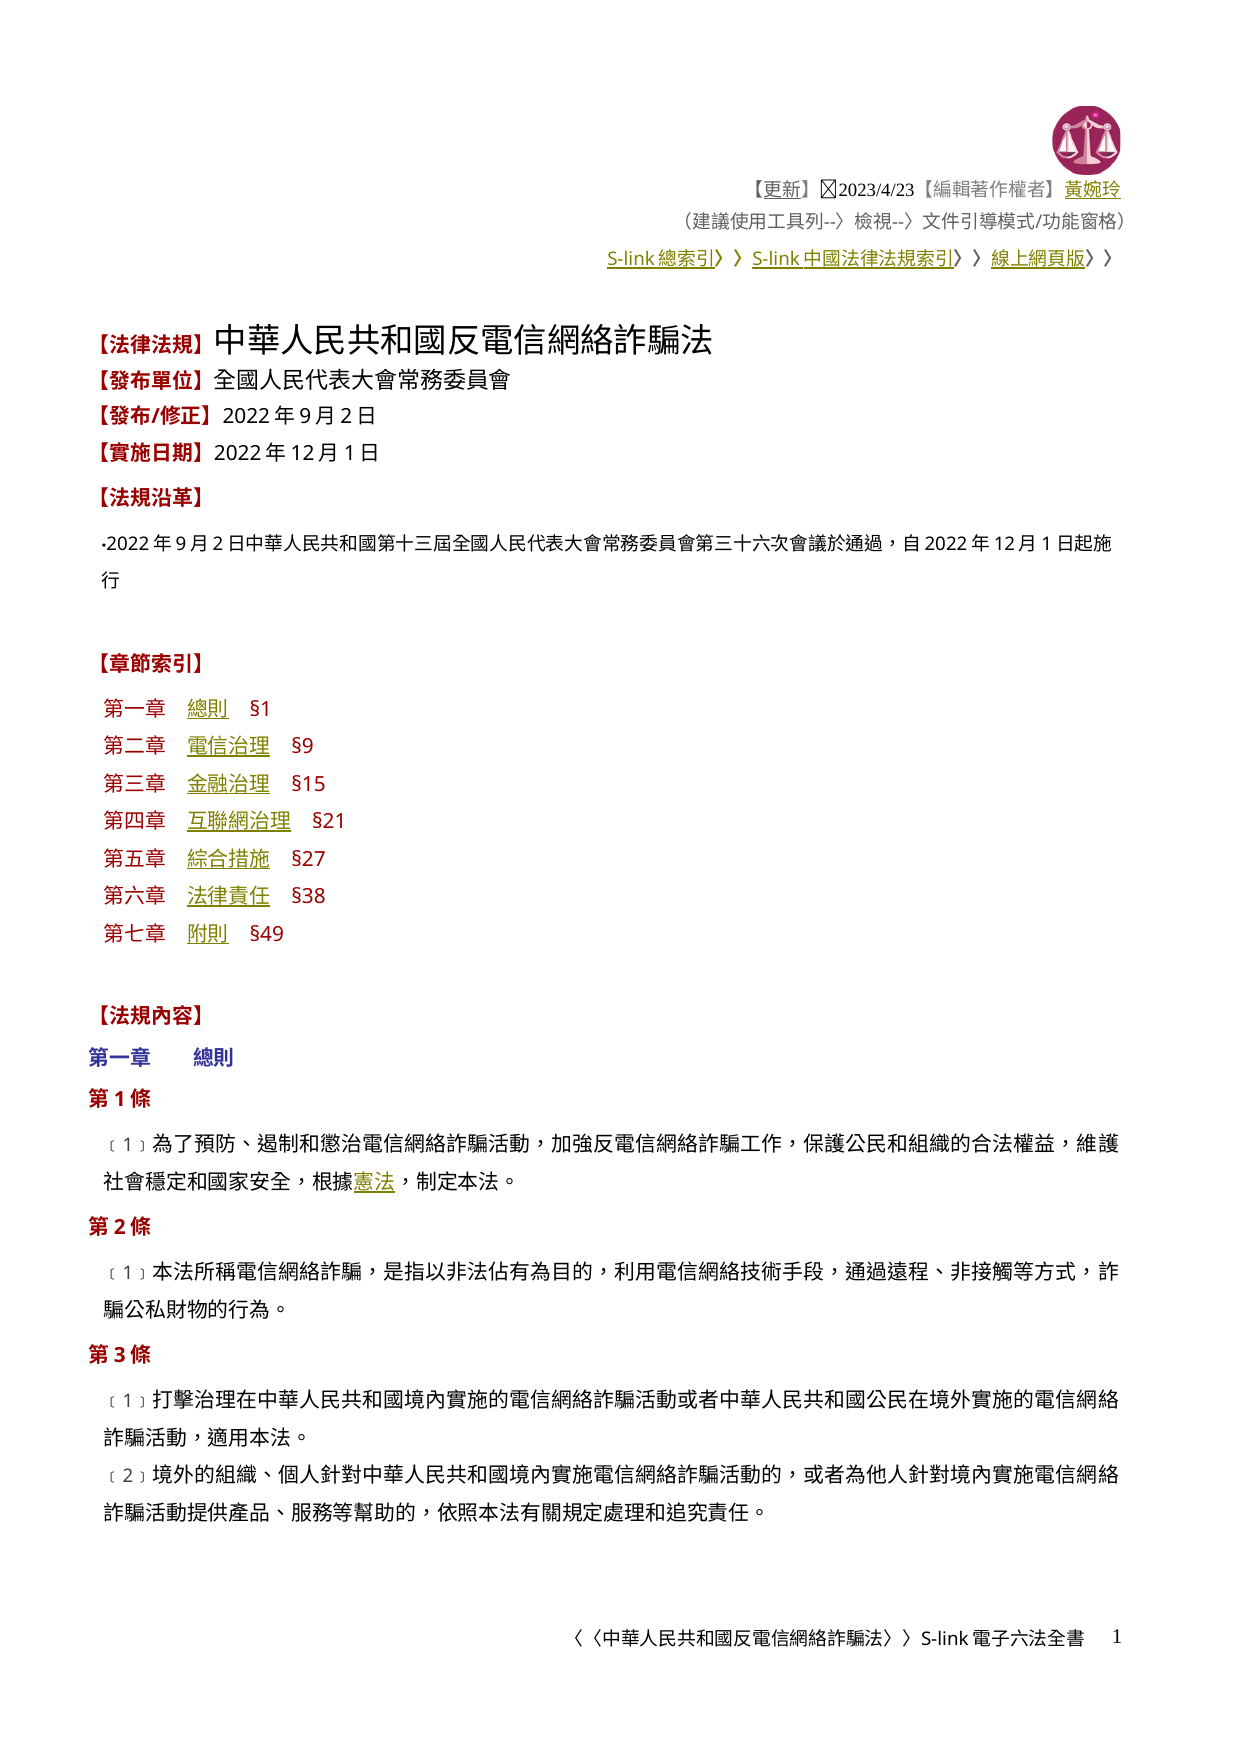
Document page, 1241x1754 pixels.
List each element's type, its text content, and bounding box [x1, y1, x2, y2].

subtitle 【章節索引】 [89, 647, 1122, 677]
text 第七章 附則 §49 [103, 913, 1122, 951]
subtitle 第1條 [89, 1082, 1122, 1113]
text 第六章 法律責任 §38 [103, 876, 1122, 913]
text 【實施日期】2022年12月1日 [89, 433, 1122, 470]
text （建議使用工具列--〉檢視--〉文件引導模式/功能窗格） [89, 201, 1136, 239]
subtitle 【法規內容】 [89, 999, 1122, 1030]
text 第五章 綜合措施 §27 [103, 838, 1122, 876]
text 【法律法規】中華人民共和國反電信網絡詐騙法 [89, 314, 1122, 362]
text 第二章 電信治理 §9 [103, 726, 1122, 763]
text ﹝1﹞為了預防、遏制和懲治電信網絡詐騙活動，加強反電信網絡詐騙工作，保護公民和組織的合法權益，維護社會穩定和國家安全，根據憲法，制定本法。 [103, 1124, 1122, 1199]
text ﹝1﹞打擊治理在中華人民共和國境內實施的電信網絡詐騙活動或者中華人民共和國公民在境外實施的電信網絡詐騙活動，適用本法。 [103, 1380, 1122, 1455]
text 第四章 互聯網治理 §21 [103, 801, 1122, 838]
picture [1052, 106, 1121, 175]
text ‧2022年9月2日中華人民共和國第十三屆全國人民代表大會常務委員會第三十六次會議於通過，自2022年12月1日起施行 [101, 523, 1122, 598]
text 【發布/修正】2022年9月2日 [89, 395, 1122, 433]
text ﹝1﹞本法所稱電信網絡詐騙，是指以非法佔有為目的，利用電信網絡技術手段，通過遠程、非接觸等方式，詐騙公私財物的行為。 [103, 1252, 1122, 1327]
subtitle 第2條 [89, 1210, 1122, 1241]
text 第三章 金融治理 §15 [103, 763, 1122, 801]
subtitle 第一章 總則 [89, 1041, 1122, 1071]
text 【更新】⏰2023/4/23【編輯著作權者】黃婉玲 [89, 174, 1120, 201]
text S-link總索引〉〉S-link中國法律法規索引〉〉線上網頁版〉〉 [89, 239, 1122, 276]
text 第一章 總則 §1 [103, 688, 1122, 726]
subtitle 【法規沿革】 [89, 482, 1122, 512]
text 【發布單位】全國人民代表大會常務委員會 [89, 362, 1122, 395]
subtitle 第3條 [89, 1338, 1122, 1368]
text ﹝2﹞境外的組織、個人針對中華人民共和國境內實施電信網絡詐騙活動的，或者為他人針對境內實施電信網絡詐騙活動提供產品、服務等幫助的，依照本法有關規定處理和追究責任。 [103, 1455, 1122, 1530]
